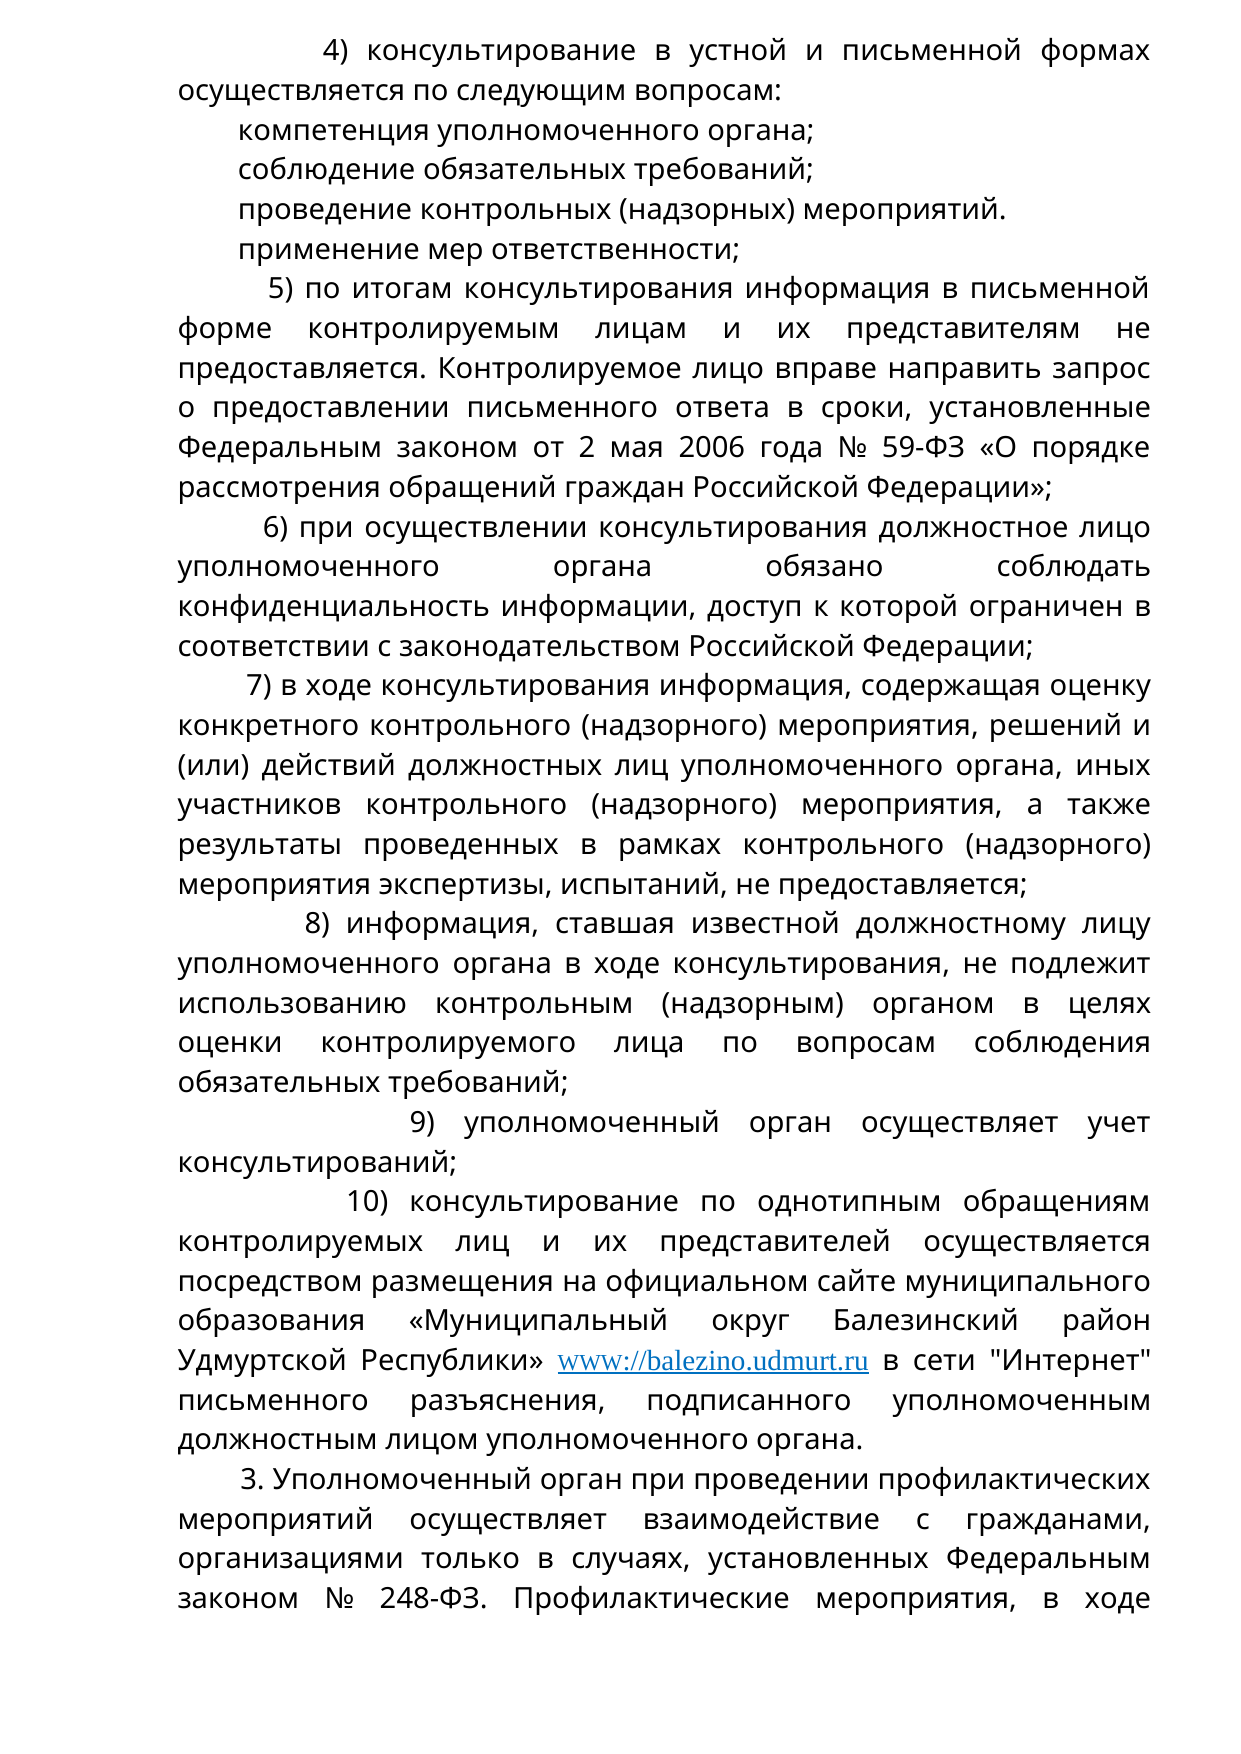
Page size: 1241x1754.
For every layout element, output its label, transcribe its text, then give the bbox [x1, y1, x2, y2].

text 6) при осуществлении консультирования должностное лицо уполномоченного органа обязано соблюдать конфиденциальность информации, доступ к которой ограничен в соответствии с законодательством Российской Федерации; [177, 506, 1152, 664]
text 10) консультирование по однотипным обращениям контролируемых лиц и их представителей осуществляется посредством размещения на официальном сайте муниципального образования «Муниципальный округ Балезинский район Удмуртской Республики» WWW://balezino.udmurt.ru в сети "Интернет" письменного разъяснения, подписанного уполномоченным должностным лицом уполномоченного органа. [177, 1181, 1152, 1458]
text компетенция уполномоченного органа; [177, 109, 1152, 149]
text 9) уполномоченный орган осуществляет учет консультирований; [177, 1101, 1152, 1181]
text применение мер ответственности; [177, 228, 1152, 268]
text 4) консультирование в устной и письменной формах осуществляется по следующим вопросам: [177, 29, 1152, 109]
text 7) в ходе консультирования информация, содержащая оценку конкретного контрольного (надзорного) мероприятия, решений и (или) действий должностных лиц уполномоченного органа, иных участников контрольного (надзорного) мероприятия, а также результаты проведенных в рамках контрольного (надзорного) мероприятия экспертизы, испытаний, не предоставляется; [177, 664, 1152, 903]
text соблюдение обязательных требований; [177, 149, 1152, 188]
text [177, 1458, 1152, 1617]
text 5) по итогам консультирования информация в письменной форме контролируемым лицам и их представителям не предоставляется. Контролируемое лицо вправе направить запрос о предоставлении письменного ответа в сроки, установленные Федеральным законом от 2 мая 2006 года № 59-ФЗ «О порядке рассмотрения обращений граждан Российской Федерации»; [177, 268, 1152, 506]
text проведение контрольных (надзорных) мероприятий. [177, 188, 1152, 228]
text 8) информация, ставшая известной должностному лицу уполномоченного органа в ходе консультирования, не подлежит использованию контрольным (надзорным) органом в целях оценки контролируемого лица по вопросам соблюдения обязательных требований; [177, 903, 1152, 1101]
